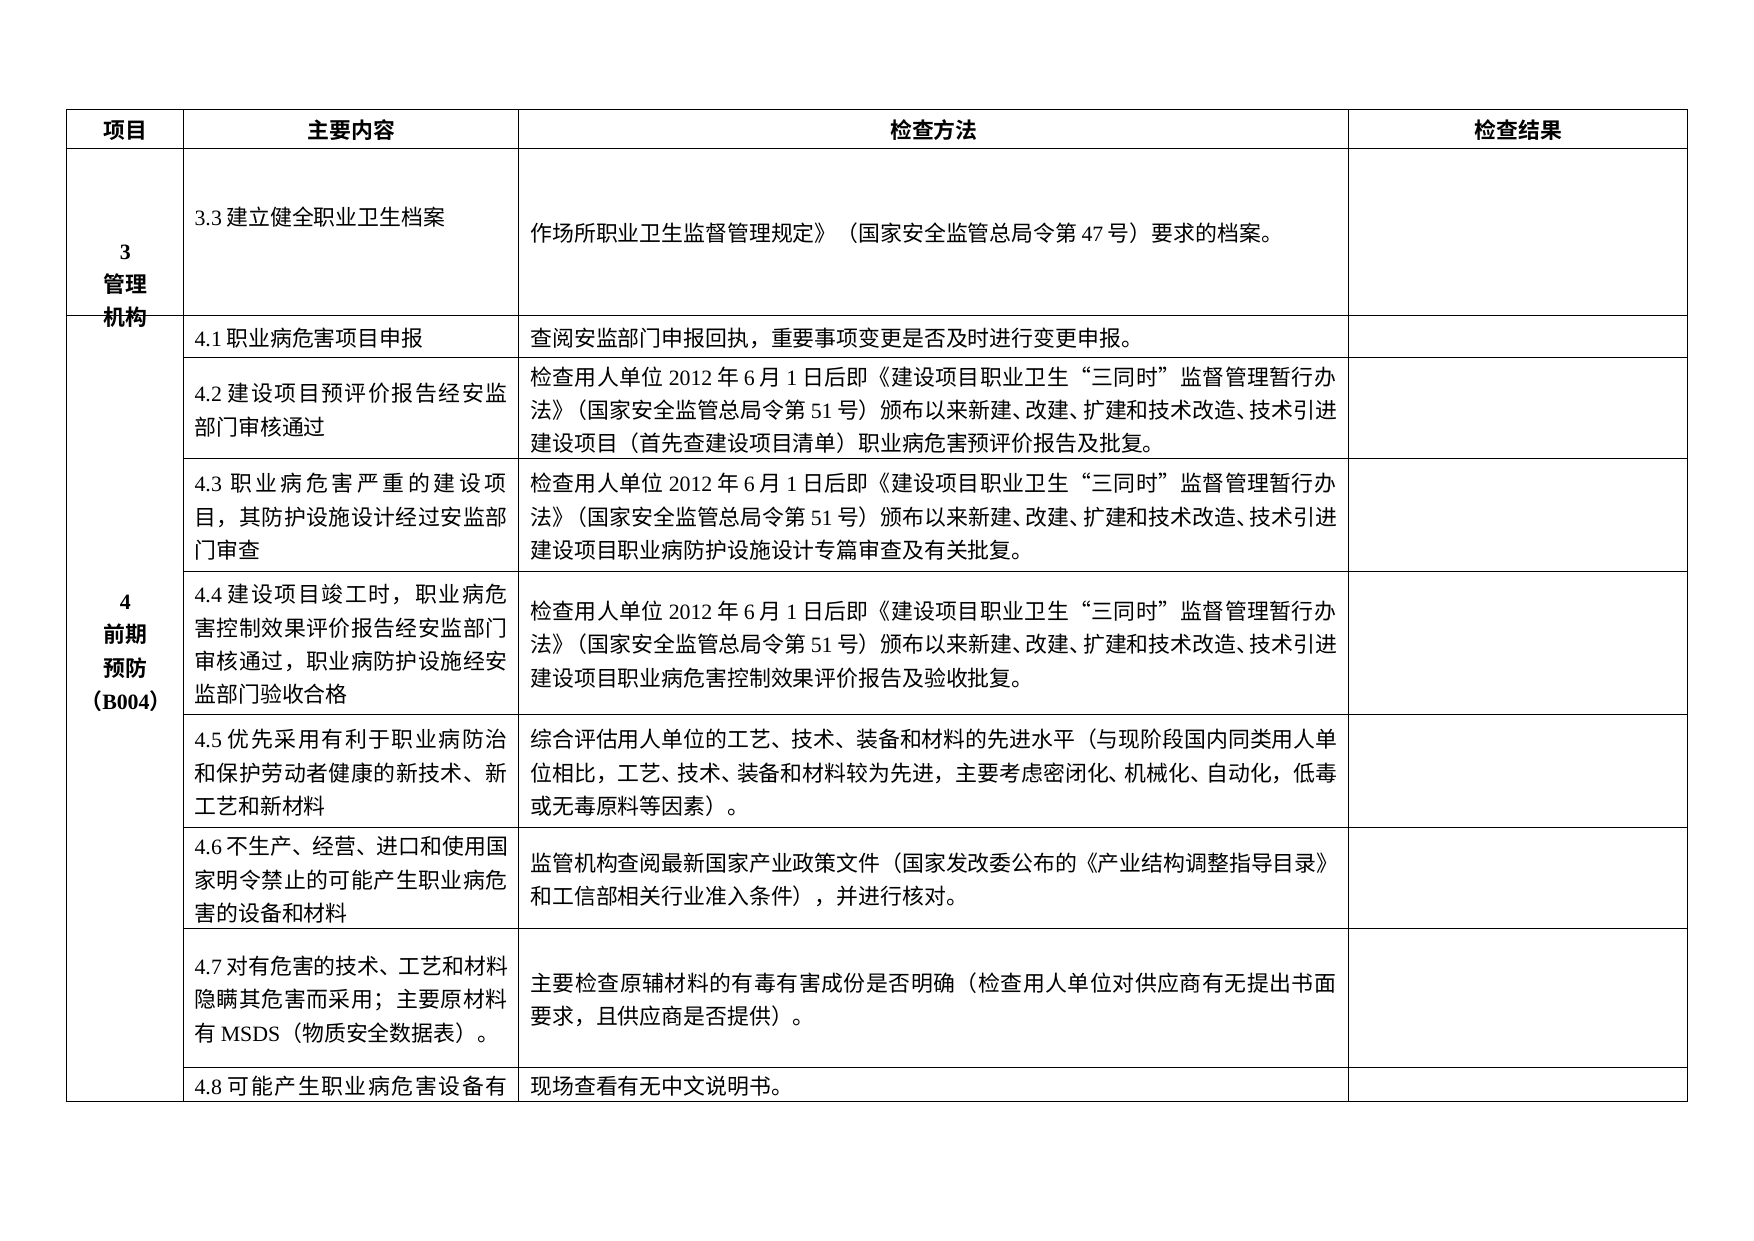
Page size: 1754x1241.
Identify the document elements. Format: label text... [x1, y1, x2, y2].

table_cell 检查用人单位2012年6月1日后即《建设项目职业卫生“三同时”监督管理暂行办法》（国家安全监管总局令第51号）颁布以来新建、改建、扩建和技术改造、技术引进建设项目职业病危害控制效果评价报告及验收批复。 [519, 572, 1348, 714]
table_cell [1349, 929, 1687, 1067]
table_cell 3.3建立健全职业卫生档案 3.3建立健全职业卫生档案 [184, 149, 518, 315]
table_cell [1349, 358, 1687, 458]
table_cell 4.6不生产、经营、进口和使用国家明令禁止的可能产生职业病危害的设备和材料 [184, 828, 518, 928]
table_cell 监管机构查阅最新国家产业政策文件（国家发改委公布的《产业结构调整指导目录》和工信部相关行业准入条件），并进行核对。 [519, 828, 1348, 928]
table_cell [519, 149, 1348, 315]
table_cell [1349, 1068, 1687, 1101]
table_cell 查阅安监部门申报回执，重要事项变更是否及时进行变更申报。 [519, 316, 1348, 357]
table_cell 检查用人单位2012年6月1日后即《建设项目职业卫生“三同时”监督管理暂行办法》（国家安全监管总局令第51号）颁布以来新建、改建、扩建和技术改造、技术引进建设项目职业病防护设施设计专篇审查及有关批复。 [519, 459, 1348, 571]
table_cell 4 前期 预防 （B004） 4 前期 预防 （B004） [67, 316, 183, 1101]
table_cell 4.8可能产生职业病危害设备有中文说明书 [184, 1068, 518, 1101]
table_header 项目 [67, 110, 183, 147]
table_cell 4.2建设项目预评价报告经安监部门审核通过 [184, 358, 518, 458]
table_cell [1349, 149, 1687, 315]
table_cell 现场查看有无中文说明书。 [519, 1068, 1348, 1101]
table_cell 综合评估用人单位的工艺、技术、装备和材料的先进水平（与现阶段国内同类用人单位相比，工艺、技术、装备和材料较为先进，主要考虑密闭化、机械化、自动化，低毒或无毒原料等因素）。 [519, 715, 1348, 827]
table_cell 4.4建设项目竣工时，职业病危害控制效果评价报告经安监部门审核通过，职业病防护设施经安监部门验收合格 [184, 572, 518, 714]
table_cell [1349, 828, 1687, 928]
table_cell [1349, 572, 1687, 714]
table_cell 4.7对有危害的技术、工艺和材料隐瞒其危害而采用；主要原材料有MSDS（物质安全数据表）。 [184, 929, 518, 1067]
table_cell 4.1职业病危害项目申报 [184, 316, 518, 357]
table_header 检查方法 [519, 110, 1348, 147]
table_cell [1349, 316, 1687, 357]
table_header 检查结果 [1349, 110, 1687, 147]
table_cell [1349, 459, 1687, 571]
table_cell 检查用人单位2012年6月1日后即《建设项目职业卫生“三同时”监督管理暂行办法》（国家安全监管总局令第51号）颁布以来新建、改建、扩建和技术改造、技术引进建设项目（首先查建设项目清单）职业病危害预评价报告及批复。 [519, 358, 1348, 458]
table_cell [1349, 715, 1687, 827]
table_cell 4.3职业病危害严重的建设项目，其防护设施设计经过安监部门审查 [184, 459, 518, 571]
table_cell 4.5优先采用有利于职业病防治和保护劳动者健康的新技术、新工艺和新材料 [184, 715, 518, 827]
table_cell 主要检查原辅材料的有毒有害成份是否明确（检查用人单位对供应商有无提出书面要求，且供应商是否提供）。 [519, 929, 1348, 1067]
table_header 主要内容 [184, 110, 518, 147]
